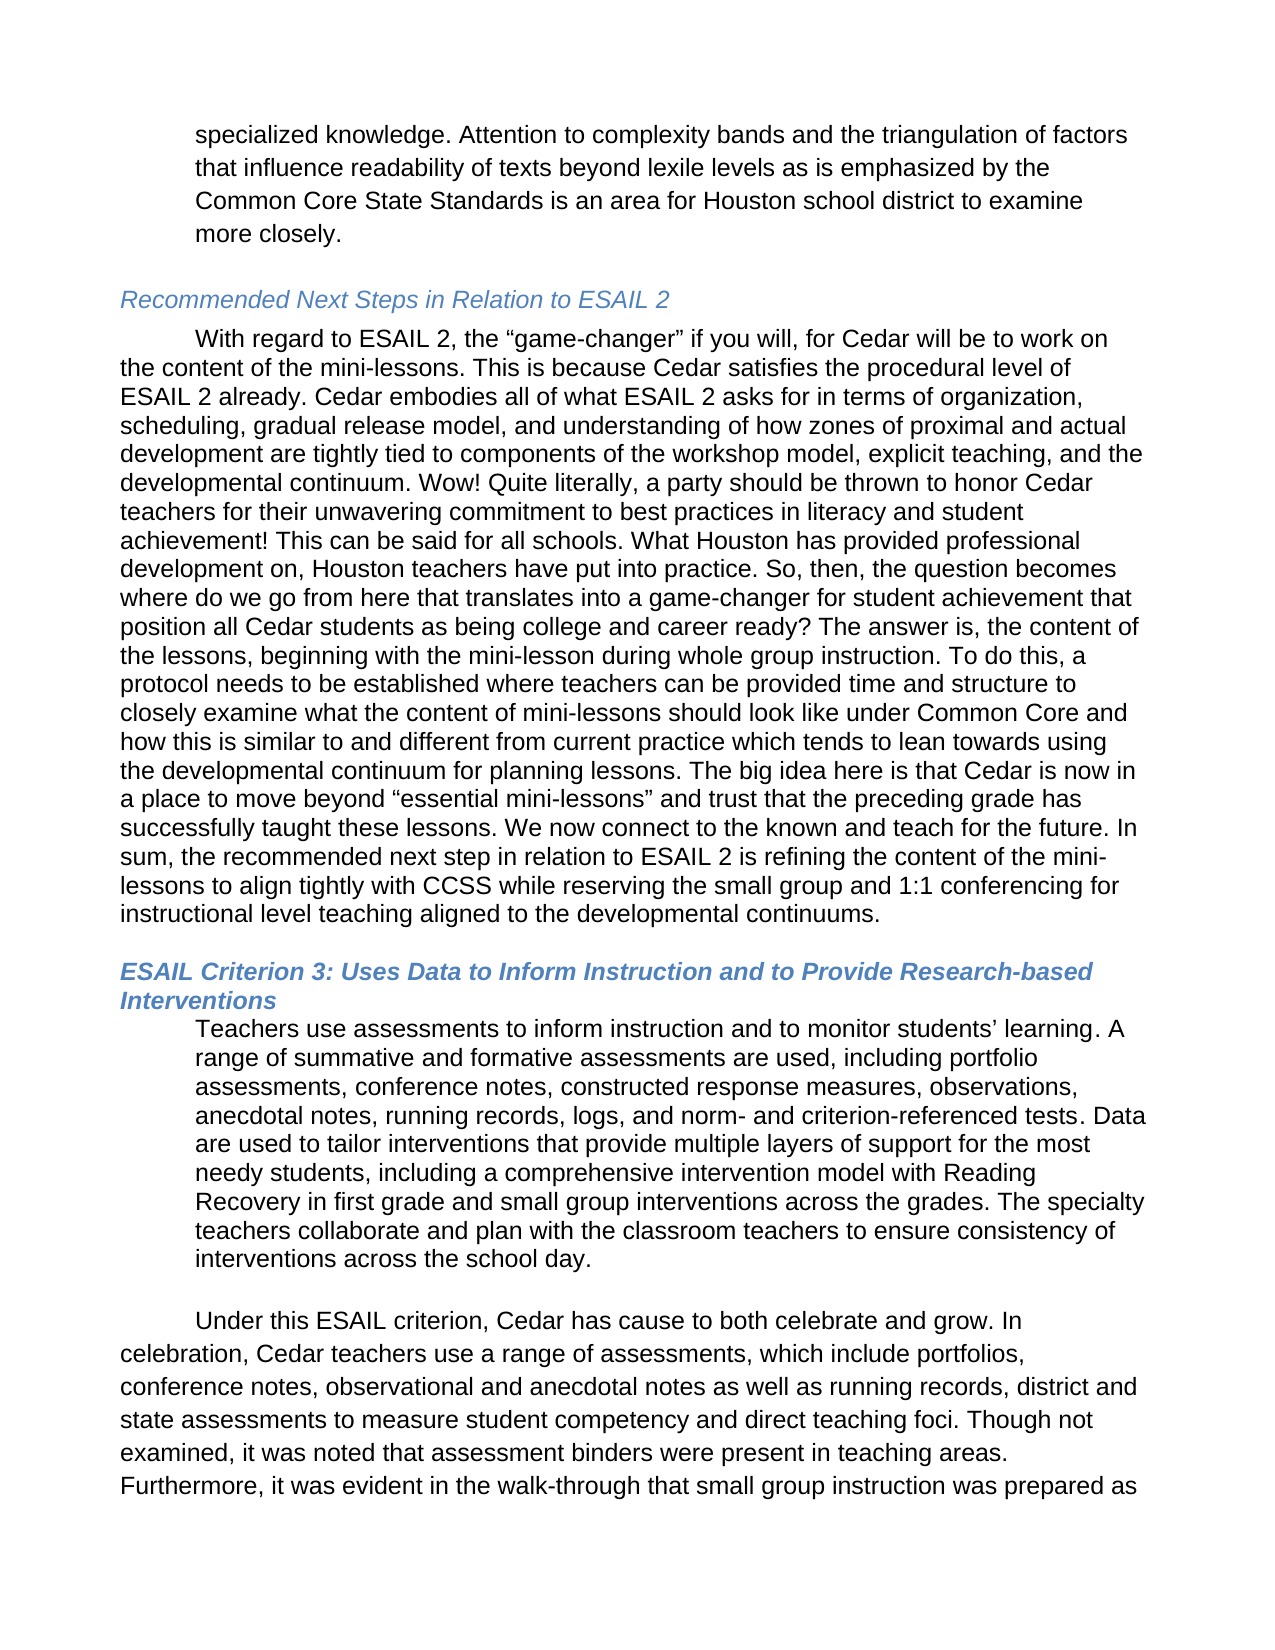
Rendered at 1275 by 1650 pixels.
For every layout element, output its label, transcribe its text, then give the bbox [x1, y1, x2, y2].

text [120, 1306, 1147, 1500]
subtitle Recommended Next Steps in Relation to ESAIL 2 [120, 285, 1147, 314]
text With regard to ESAIL 2, the “game-changer” if you will, for Cedar will be to work on the content of the mini-lessons. This is because Cedar satisfies the procedural level of ESAIL 2 already. Cedar embodies all of what ESAIL 2 asks for in terms of organization, scheduling, gradual release model, and understanding of how zones of proximal and actual development are tightly tied to components of the workshop model, explicit teaching, and the developmental continuum. Wow! Quite literally, a party should be thrown to honor Cedar teachers for their unwavering commitment to best practices in literacy and student achievement! This can be said for all schools. What Houston has provided professional development on, Houston teachers have put into practice. So, then, the question becomes where do we go from here that translates into a game-changer for student achievement that position all Cedar students as being college and career ready? The answer is, the content of the lessons, beginning with the mini-lesson during whole group instruction. To do this, a protocol needs to be established where teachers can be provided time and structure to closely examine what the content of mini-lessons should look like under Common Core and how this is similar to and different from current practice which tends to lean towards using the developmental continuum for planning lessons. The big idea here is that Cedar is now in a place to move beyond “essential mini-lessons” and trust that the preceding grade has successfully taught these lessons. We now connect to the known and teach for the future. In sum, the recommended next step in relation to ESAIL 2 is refining the content of the mini-lessons to align tightly with CCSS while reserving the small group and 1:1 conferencing for instructional level teaching aligned to the developmental continuums. [120, 324, 1147, 928]
text Teachers use assessments to inform instruction and to monitor students’ learning. A range of summative and formative assessments are used, including portfolio assessments, conference notes, constructed response measures, observations, anecdotal notes, running records, logs, and norm- and criterion-referenced tests. Data are used to tailor interventions that provide multiple layers of support for the most needy students, including a comprehensive intervention model with Reading Recovery in first grade and small group interventions across the grades. The specialty teachers collaborate and plan with the classroom teachers to ensure consistency of interventions across the school day. [195, 1014, 1147, 1273]
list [157, 120, 1147, 248]
text ESAIL Criterion 3: Uses Data to Inform Instruction and to Provide Research-based Interventions [120, 957, 1147, 1014]
